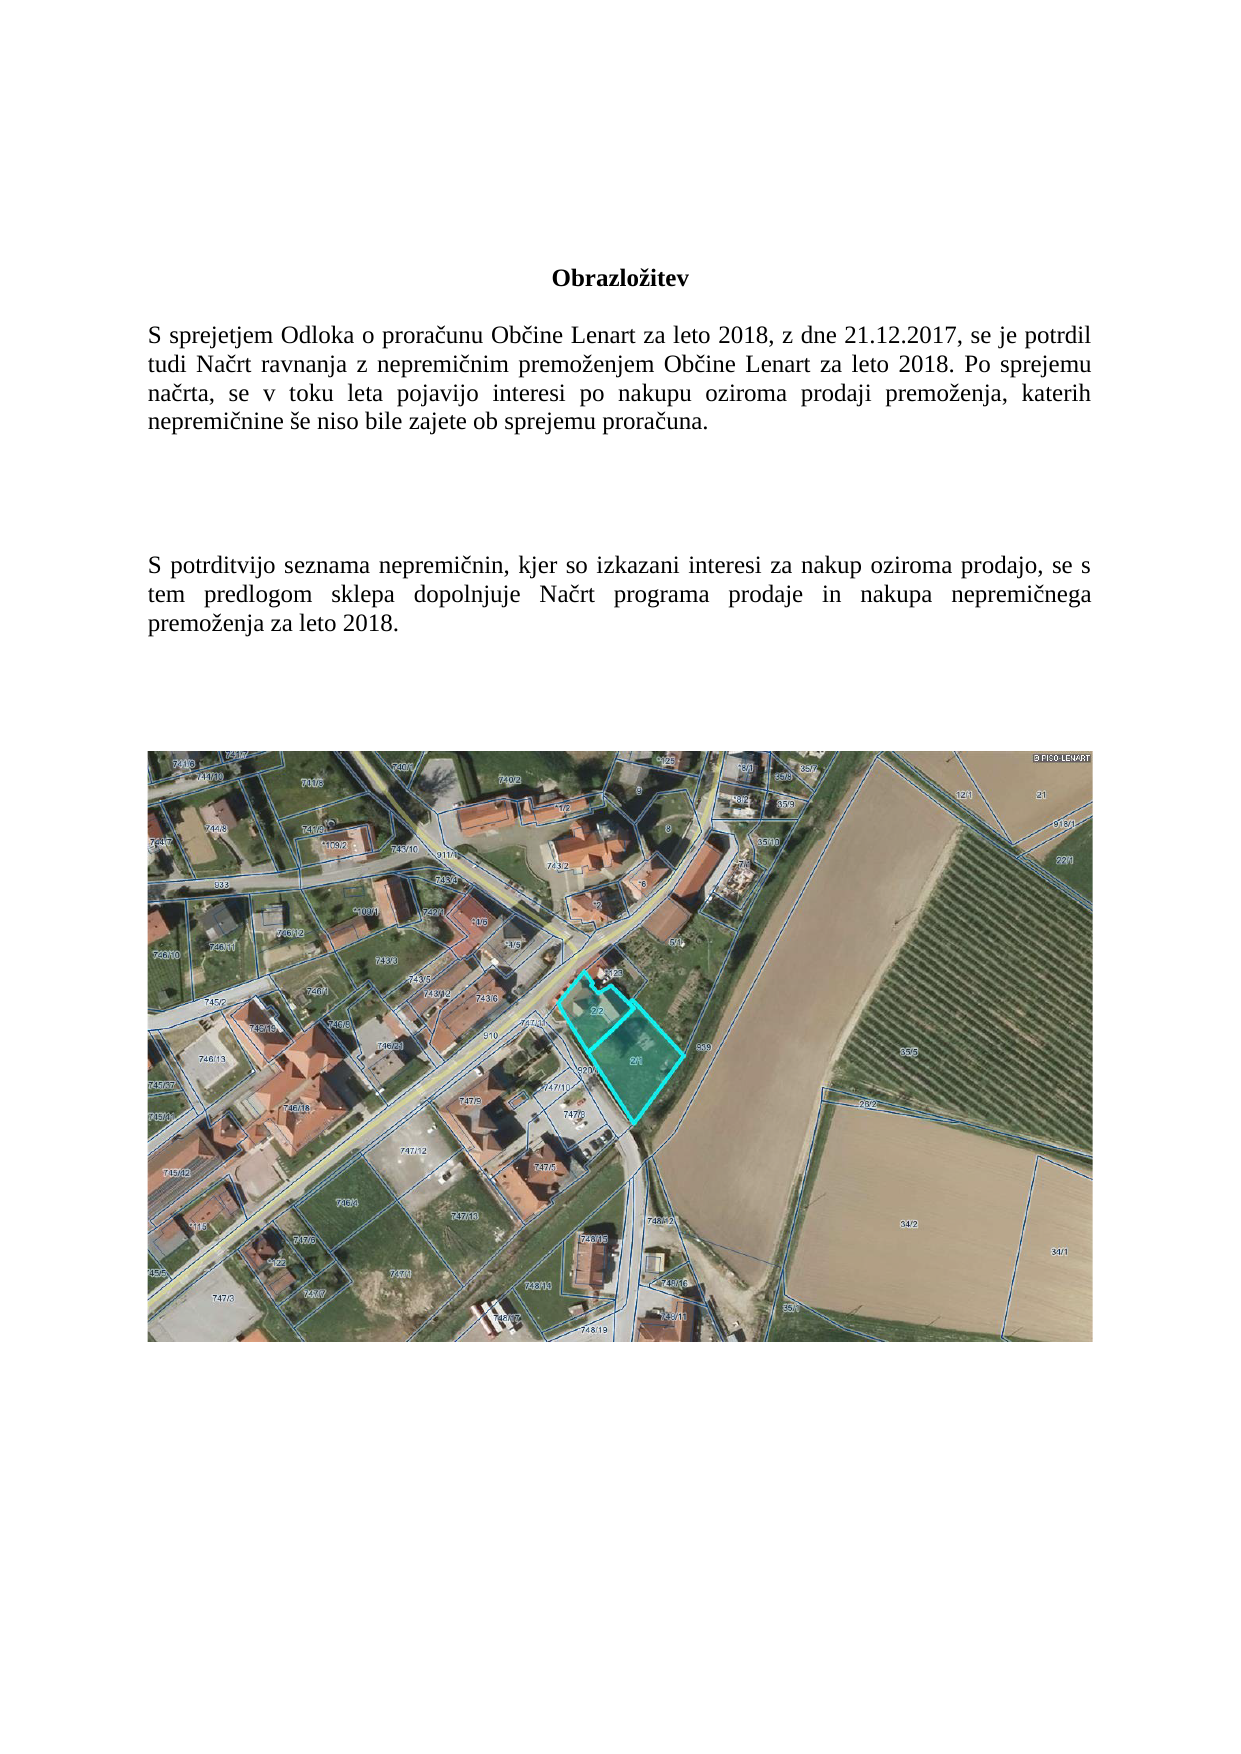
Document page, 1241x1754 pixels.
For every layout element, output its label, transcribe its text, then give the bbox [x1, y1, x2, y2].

text Obrazložitev [148, 263, 1093, 291]
text S potrditvijo seznama nepremičnin, kjer so izkazani interesi za nakup oziroma prodajo, se s tem predlogom sklepa dopolnjuje Načrt programa prodaje in nakupa nepremičnega premoženja za leto 2018. [148, 550, 1093, 636]
text S sprejetjem Odloka o proračunu Občine Lenart za leto 2018, z dne 21.12.2017, se je potrdil tudi Načrt ravnanja z nepremičnim premoženjem Občine Lenart za leto 2018. Po sprejemu načrta, se v toku leta pojavijo interesi po nakupu oziroma prodaji premoženja, katerih nepremičnine še niso bile zajete ob sprejemu proračuna. [148, 320, 1093, 435]
